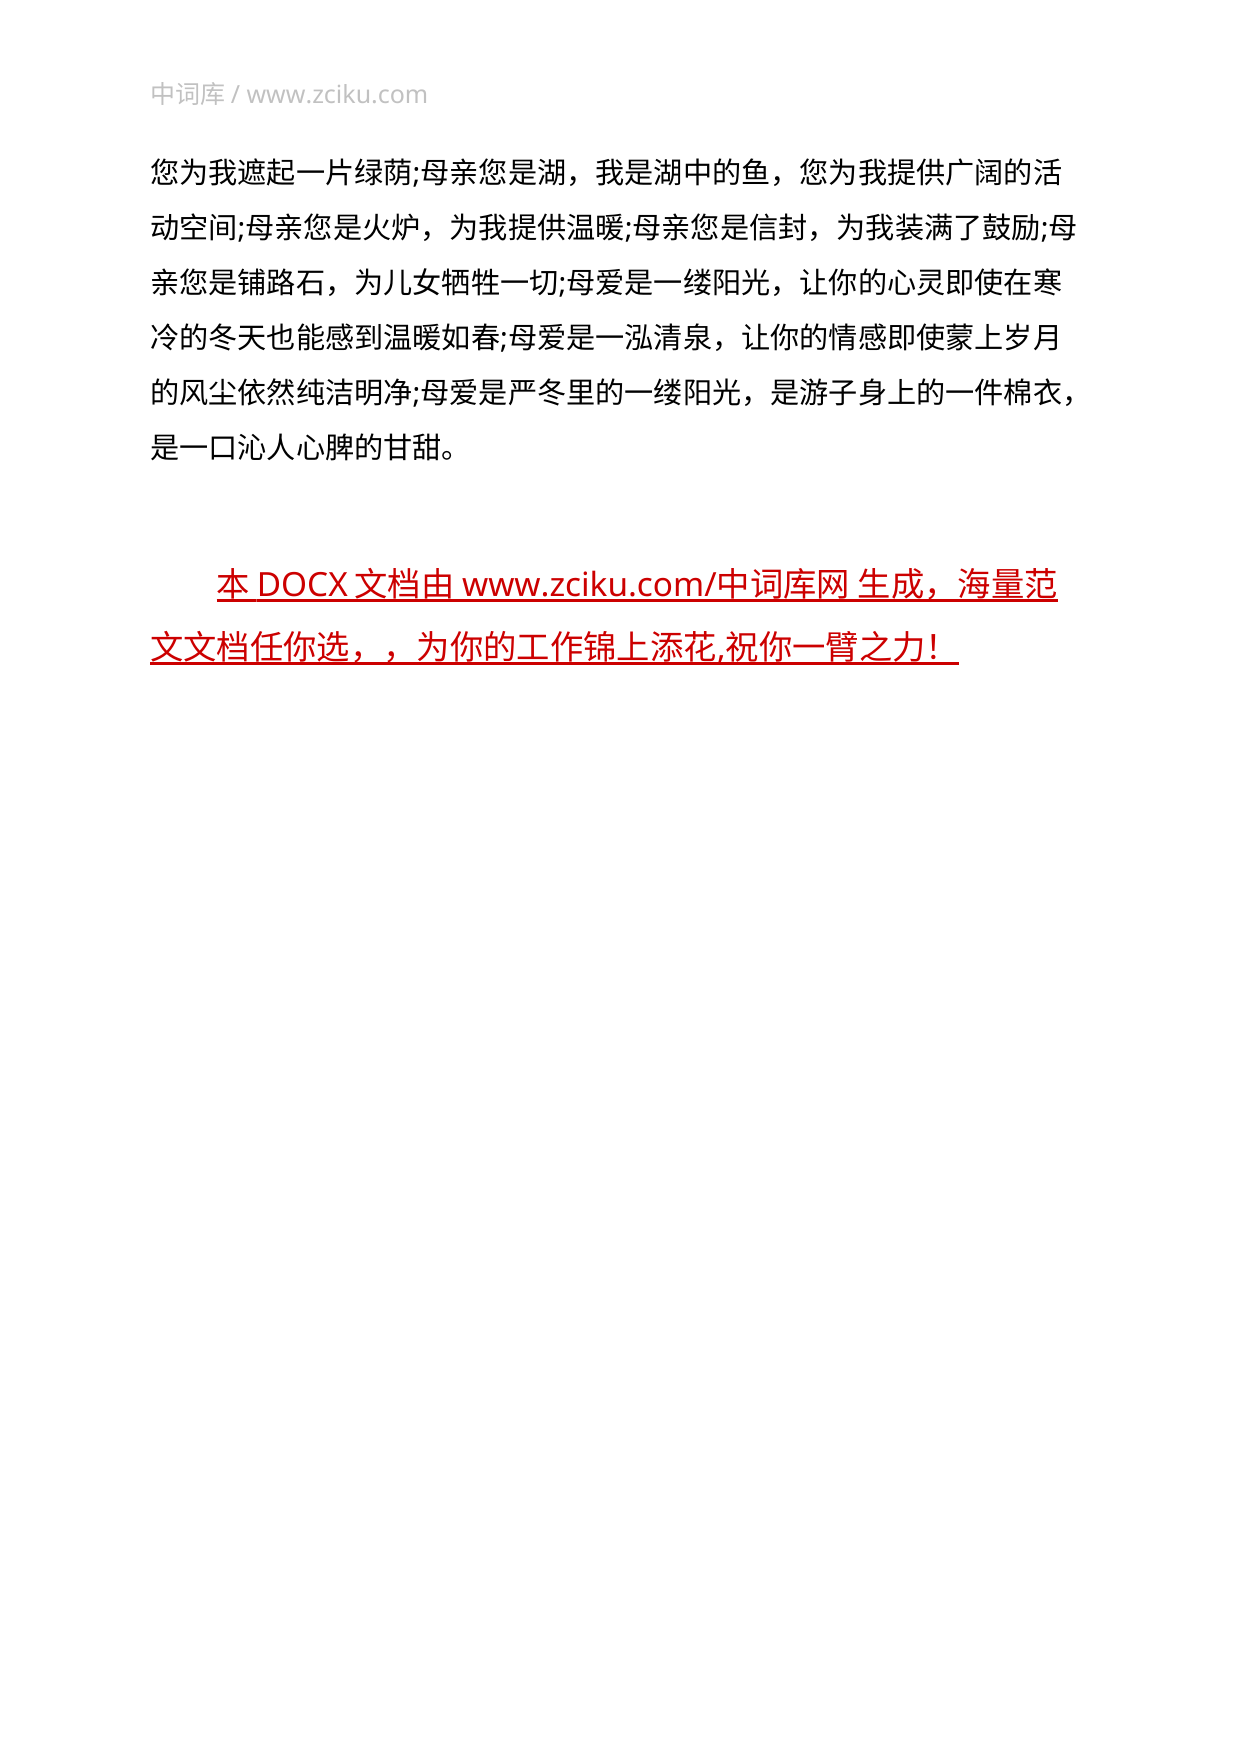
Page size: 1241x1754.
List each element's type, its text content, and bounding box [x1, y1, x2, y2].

text 本DOCX文档由 www.zciku.com/中词库网 生成，海量范文文档任你选，，为你的工作锦上添花,祝你一臂之力！ [150, 558, 1090, 669]
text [150, 150, 1090, 467]
